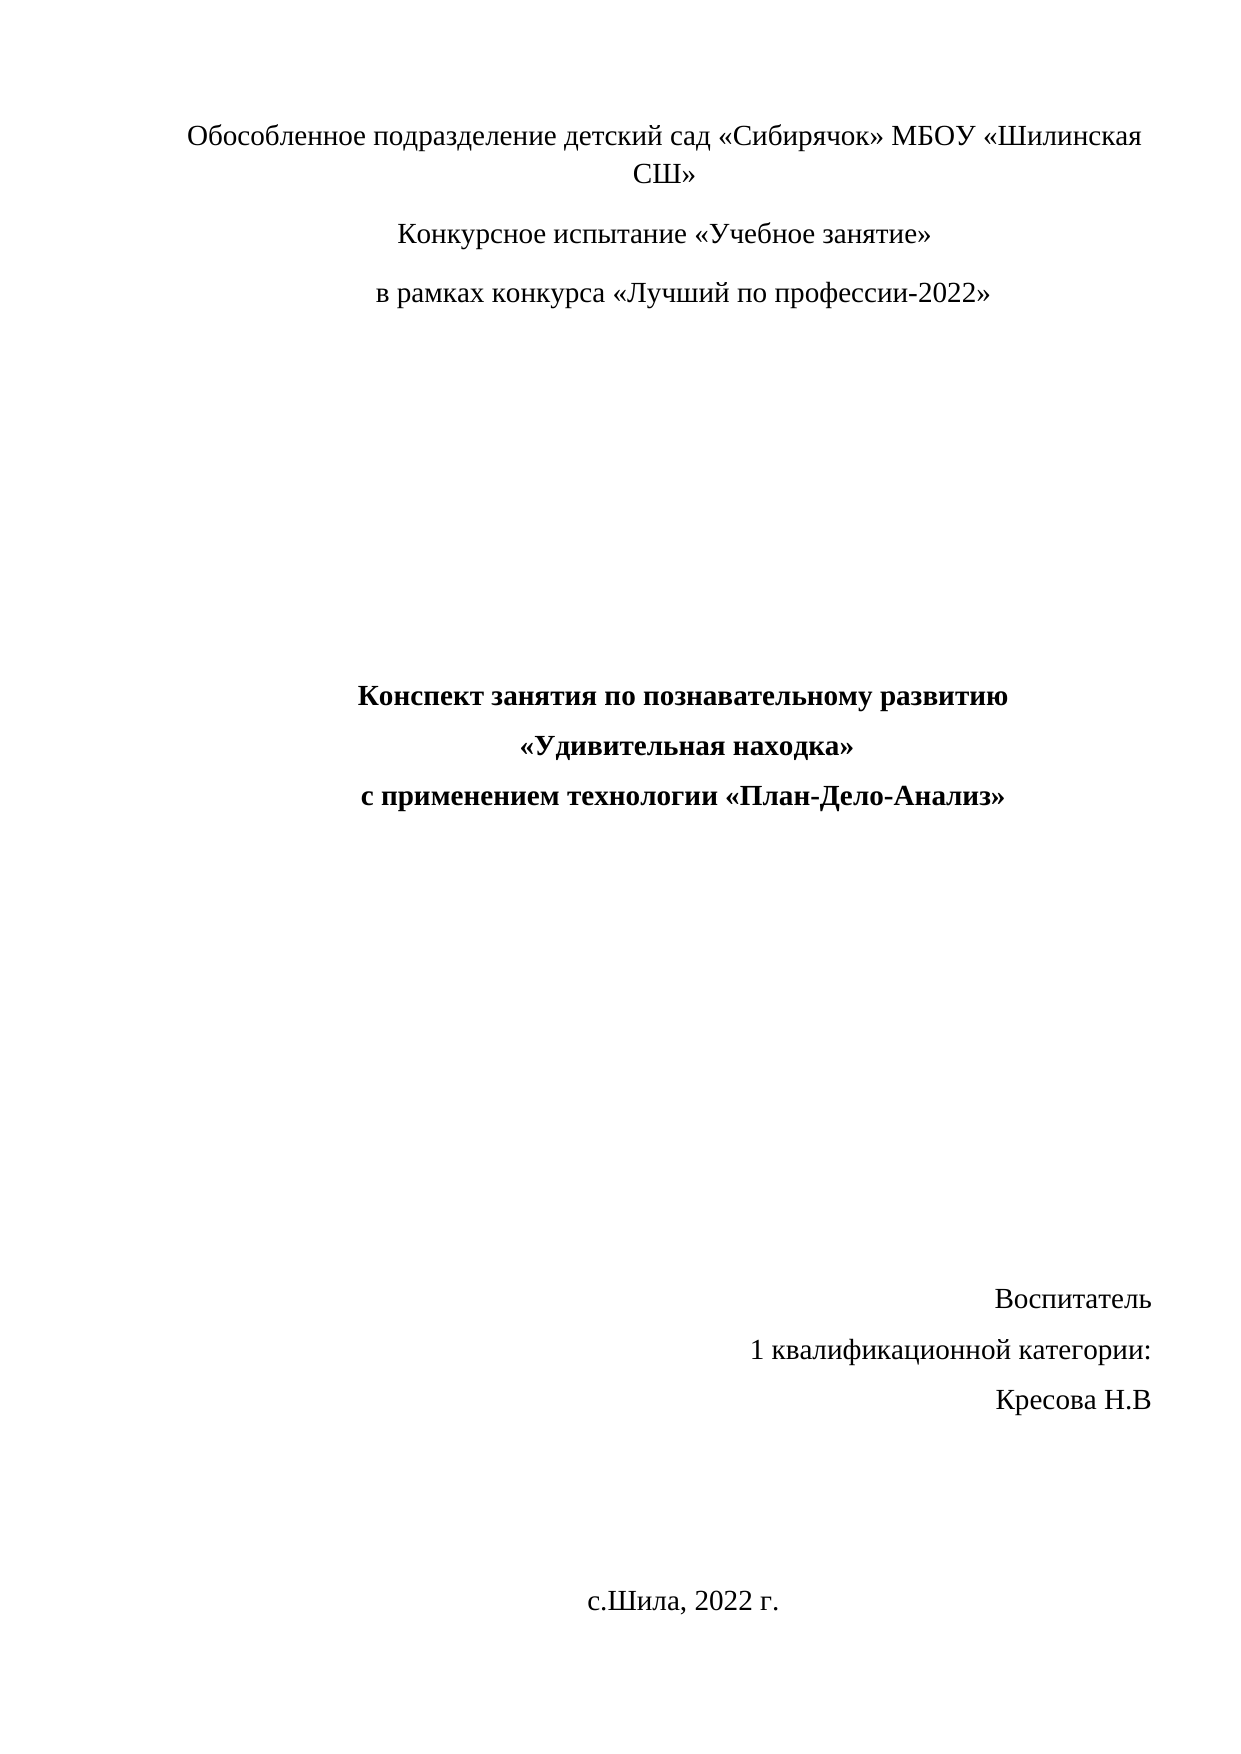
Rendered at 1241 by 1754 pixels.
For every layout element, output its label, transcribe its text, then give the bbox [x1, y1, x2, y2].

text 1 квалификационной категории: [177, 1332, 1152, 1366]
text в рамках конкурса «Лучший по профессии-2022» [177, 275, 1152, 309]
text с применением технологии «План-Дело-Анализ» [177, 778, 1152, 812]
text Конспект занятия по познавательному развитию [177, 678, 1152, 711]
text Кресова Н.В [177, 1382, 1152, 1416]
text Конкурсное испытание «Учебное занятие» [177, 216, 1152, 249]
text «Удивительная находка» [177, 728, 1152, 762]
text Обособленное подразделение детский сад «Сибирячок» МБОУ «Шилинская СШ» [177, 118, 1152, 190]
text Воспитатель [177, 1282, 1152, 1315]
text с.Шила, 2022 г. [177, 1583, 1152, 1617]
